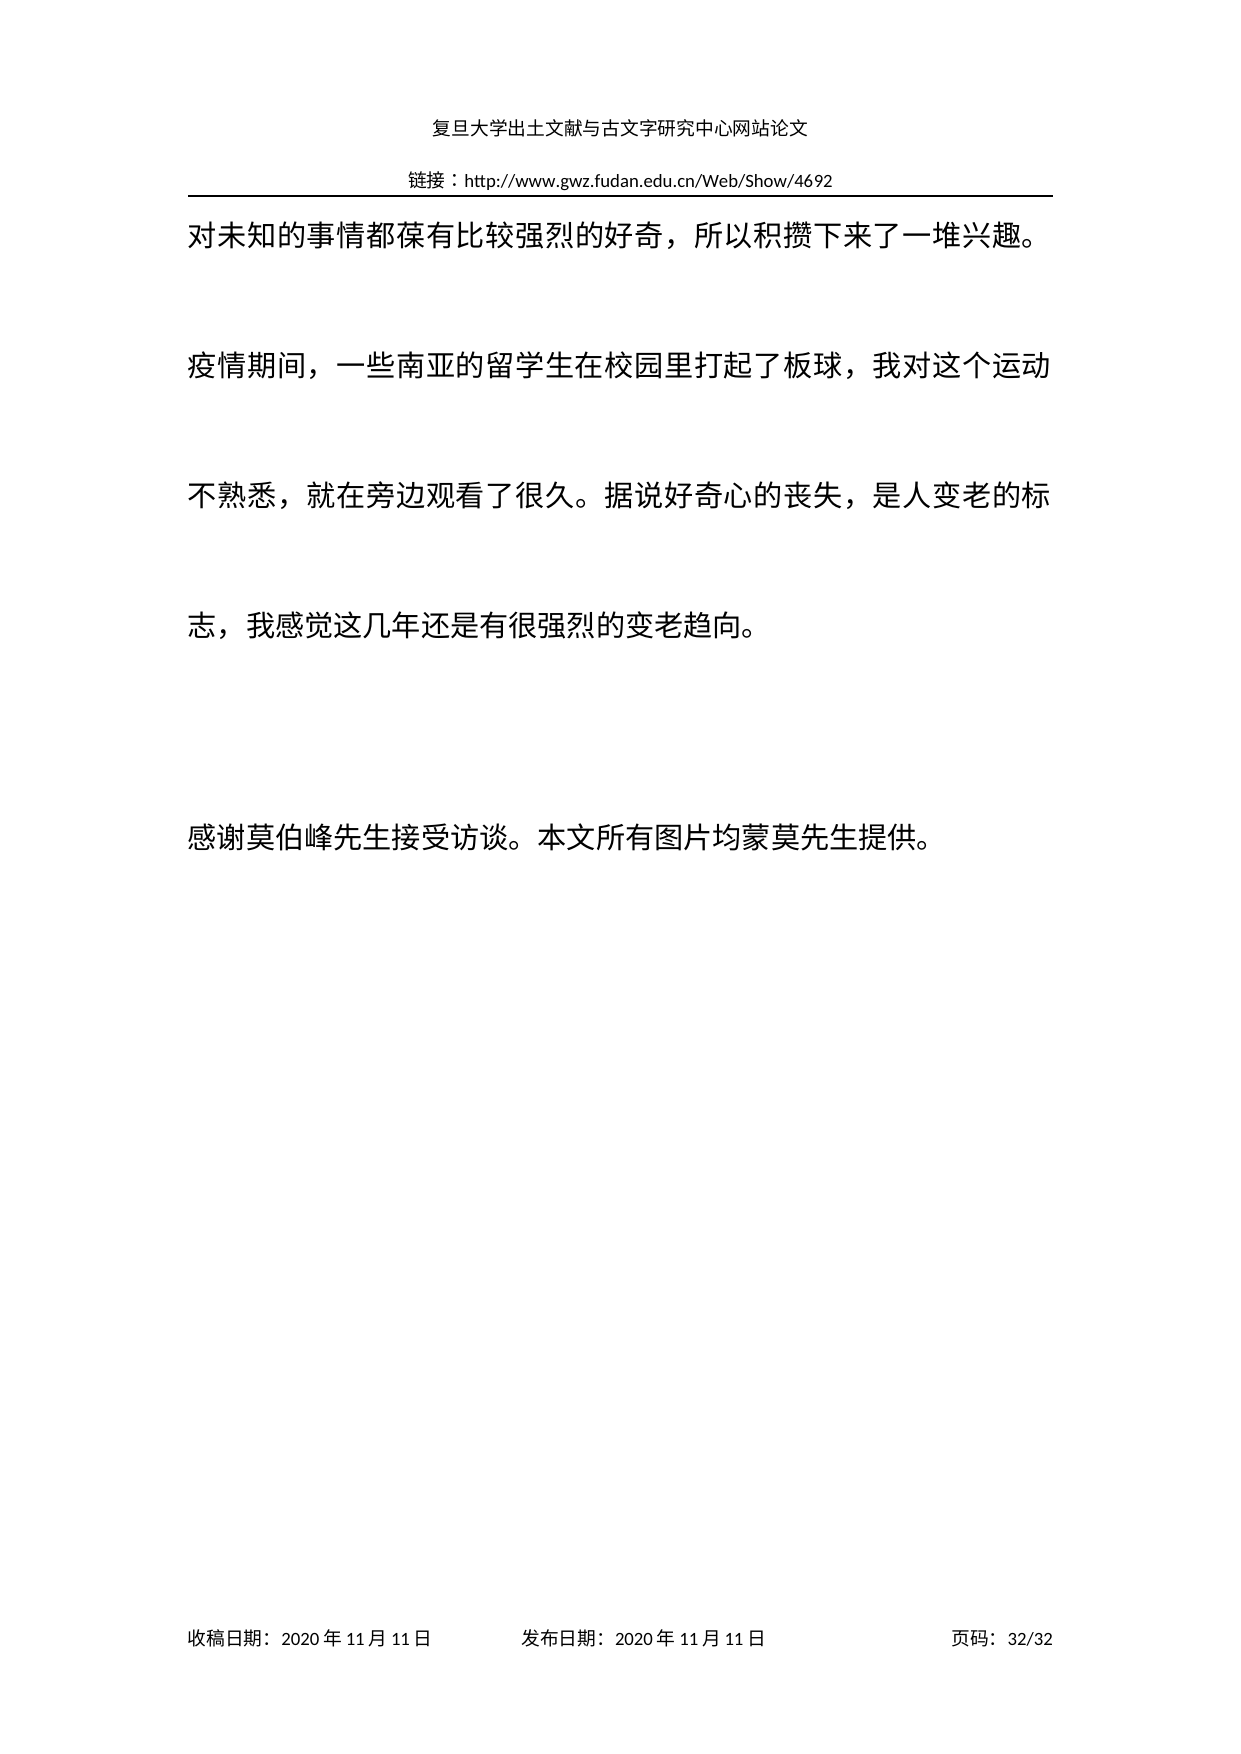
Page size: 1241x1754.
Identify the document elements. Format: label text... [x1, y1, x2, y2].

text 感谢莫伯峰先生接受访谈。本文所有图片均蒙莫先生提供。 [187, 803, 1053, 868]
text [187, 202, 1053, 657]
